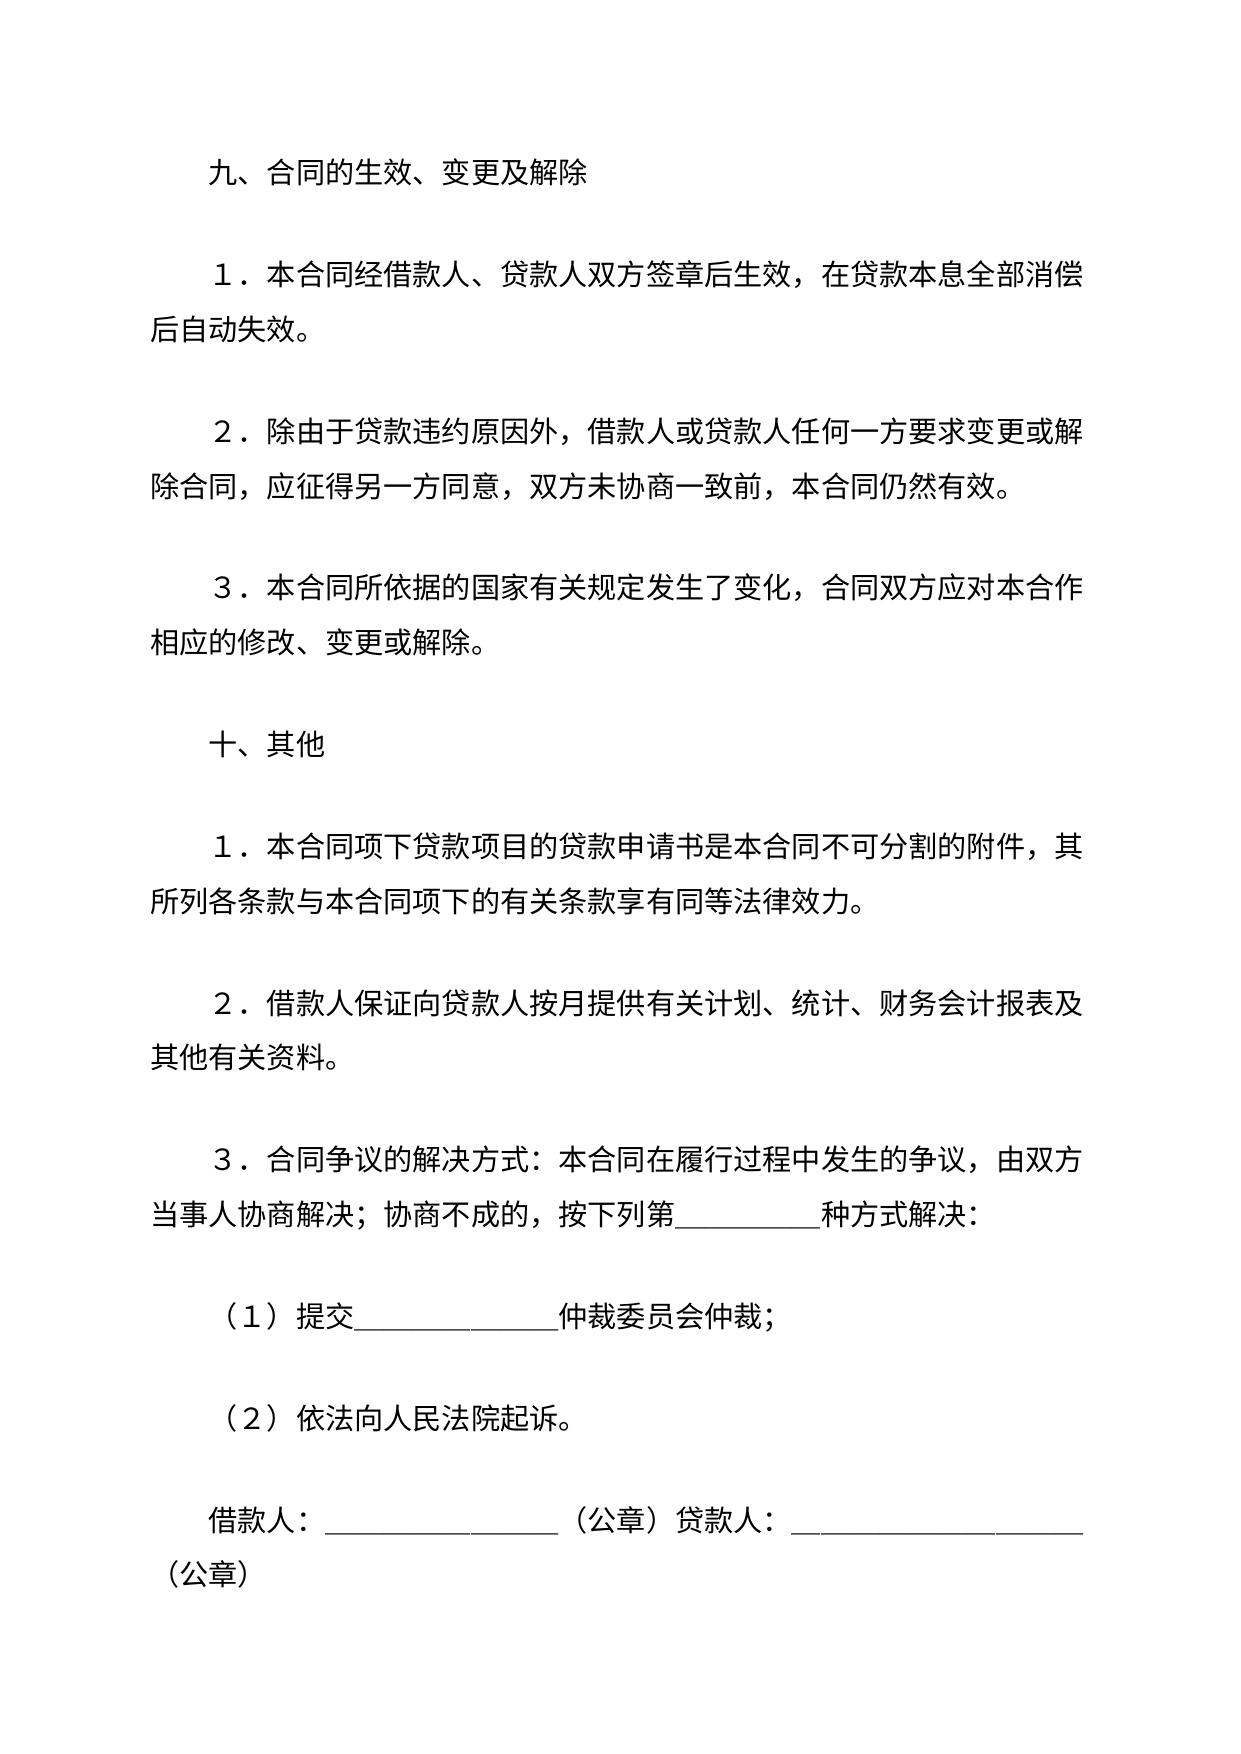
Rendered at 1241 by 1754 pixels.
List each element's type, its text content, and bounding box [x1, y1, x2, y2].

text ２．借款人保证向贷款人按月提供有关计划、统计、财务会计报表及其他有关资料。 [150, 980, 1090, 1077]
text （２）依法向人民法院起诉。 [150, 1395, 1090, 1438]
text ３．合同争议的解决方式：本合同在履行过程中发生的争议，由双方当事人协商解决；协商不成的，按下列第＿＿＿＿＿种方式解决： [150, 1137, 1090, 1234]
text （１）提交＿＿＿＿＿＿＿仲裁委员会仲裁； [150, 1293, 1090, 1336]
text １．本合同经借款人、贷款人双方签章后生效，在贷款本息全部消偿后自动失效。 [150, 252, 1090, 349]
text ３．本合同所依据的国家有关规定发生了变化，合同双方应对本合作相应的修改、变更或解除。 [150, 565, 1090, 662]
text 九、合同的生效、变更及解除 [150, 150, 1090, 192]
text 借款人：＿＿＿＿＿＿＿＿（公章）贷款人：＿＿＿＿＿＿＿＿＿＿（公章） [150, 1497, 1090, 1594]
text ２．除由于贷款违约原因外，借款人或贷款人任何一方要求变更或解除合同，应征得另一方同意，双方未协商一致前，本合同仍然有效。 [150, 408, 1090, 506]
text １．本合同项下贷款项目的贷款申请书是本合同不可分割的附件，其所列各条款与本合同项下的有关条款享有同等法律效力。 [150, 823, 1090, 921]
text 十、其他 [150, 722, 1090, 764]
